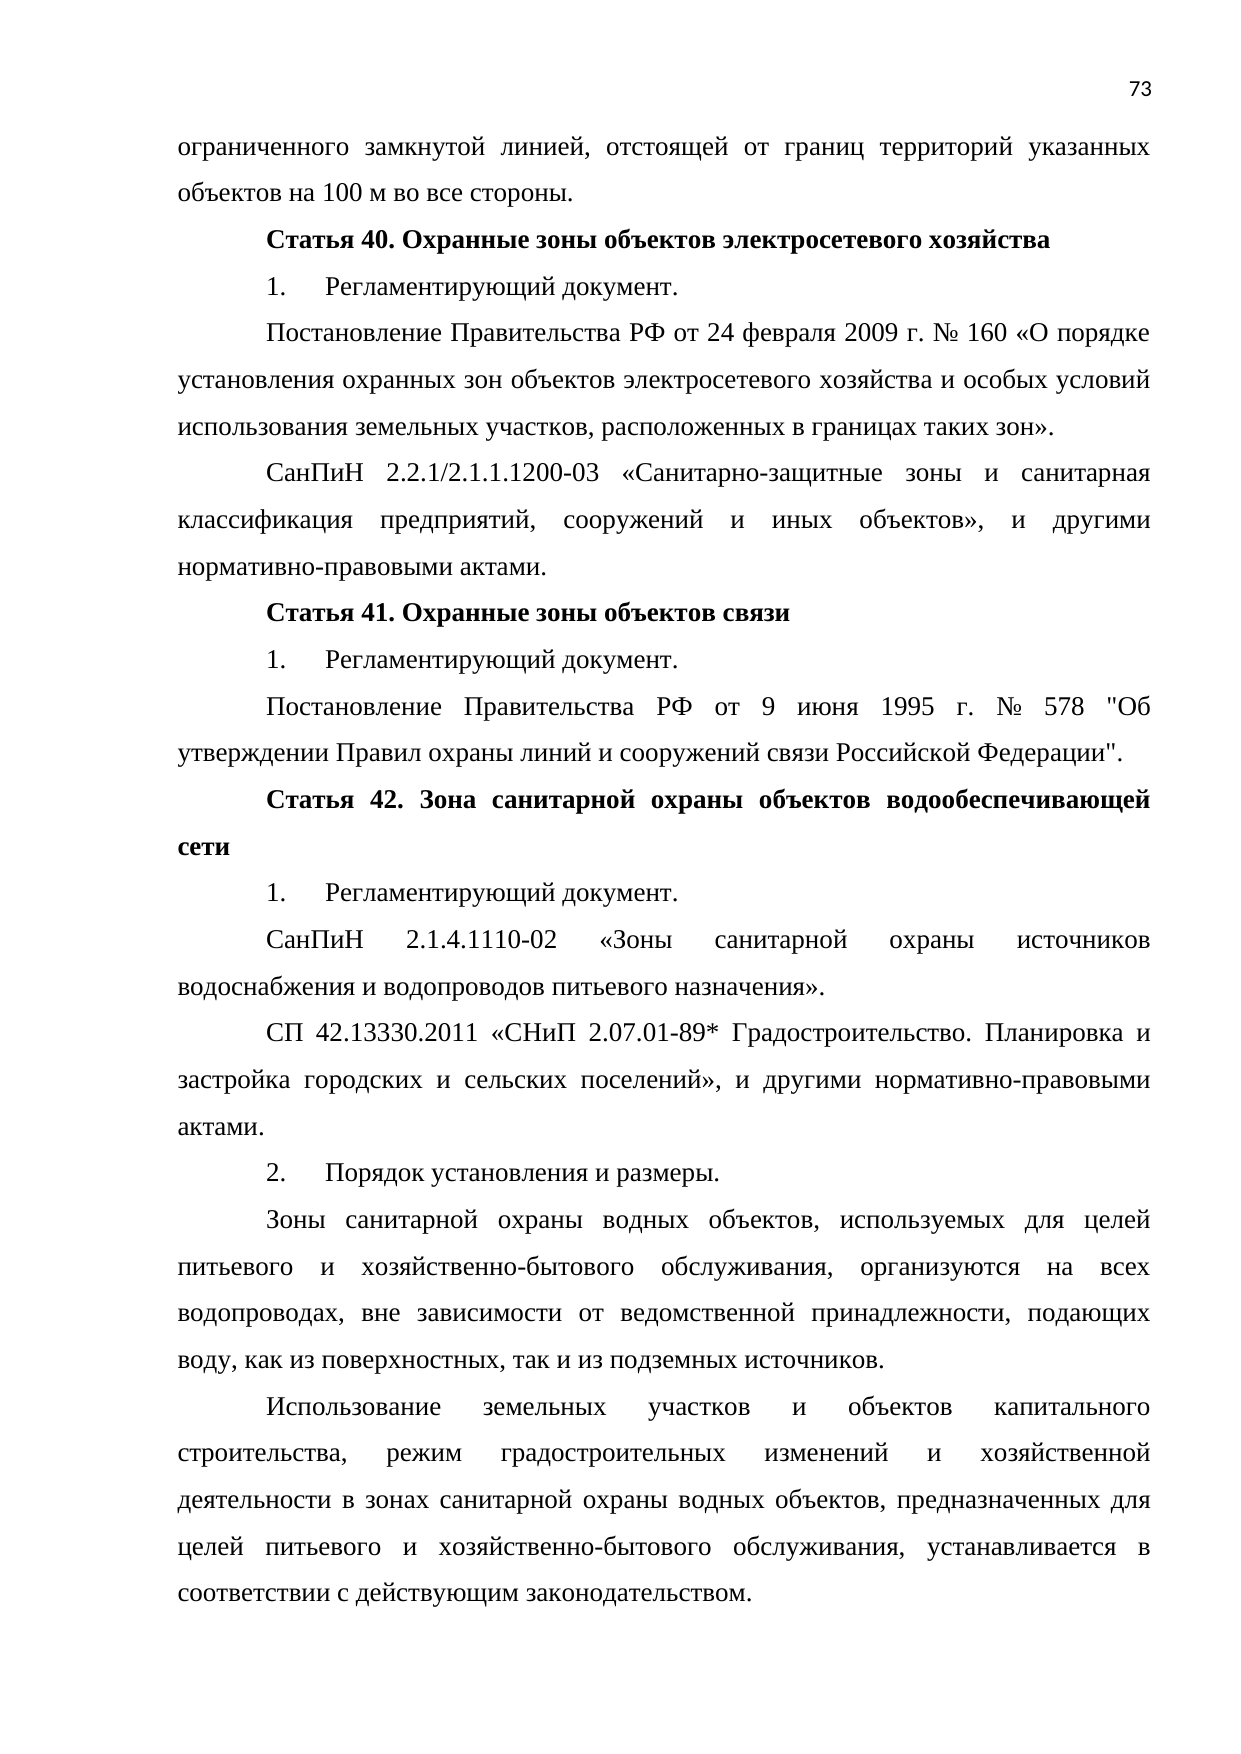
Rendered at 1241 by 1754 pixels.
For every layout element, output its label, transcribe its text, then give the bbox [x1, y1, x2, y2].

text Постановление Правительства РФ от 24 февраля 2009 г. № 160 «О порядке установления охранных зон объектов электросетевого хозяйства и особых условий использования земельных участков, расположенных в границах таких зон». [177, 316, 1152, 441]
text Постановление Правительства РФ от 9 июня 1995 г. № 578 "Об утверждении Правил охраны линий и сооружений связи Российской Федерации". [177, 690, 1152, 768]
text Статья 42. Зона санитарной охраны объектов водообеспечивающей сети [177, 783, 1152, 861]
text 1. Регламентирующий документ. [177, 270, 1152, 301]
text 1. Регламентирующий документ. [177, 643, 1152, 674]
text СП 42.13330.2011 «СНиП 2.07.01-89* Градостроительство. Планировка и застройка городских и сельских поселений», и другими нормативно-правовыми актами. [177, 1016, 1152, 1141]
text Использование земельных участков и объектов капитального строительства, режим градостроительных изменений и хозяйственной деятельности в зонах санитарной охраны водных объектов, предназначенных для целей питьевого и хозяйственно-бытового обслуживания, устанавливается в соответствии с действующим законодательством. [177, 1390, 1152, 1608]
text СанПиН 2.1.4.1110-02 «Зоны санитарной охраны источников водоснабжения и водопроводов питьевого назначения». [177, 923, 1152, 1001]
text 2. Порядок установления и размеры. [177, 1156, 1152, 1188]
text 1. Регламентирующий документ. [177, 876, 1152, 908]
text СанПиН 2.2.1/2.1.1.1200-03 «Санитарно-защитные зоны и санитарная классификация предприятий, сооружений и иных объектов», и другими нормативно-правовыми актами. [177, 456, 1152, 581]
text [177, 130, 1152, 208]
text Статья 41. Охранные зоны объектов связи [177, 596, 1152, 628]
text Статья 40. Охранные зоны объектов электросетевого хозяйства [177, 223, 1152, 254]
text Зоны санитарной охраны водных объектов, используемых для целей питьевого и хозяйственно-бытового обслуживания, организуются на всех водопроводах, вне зависимости от ведомственной принадлежности, подающих воду, как из поверхностных, так и из подземных источников. [177, 1203, 1152, 1374]
